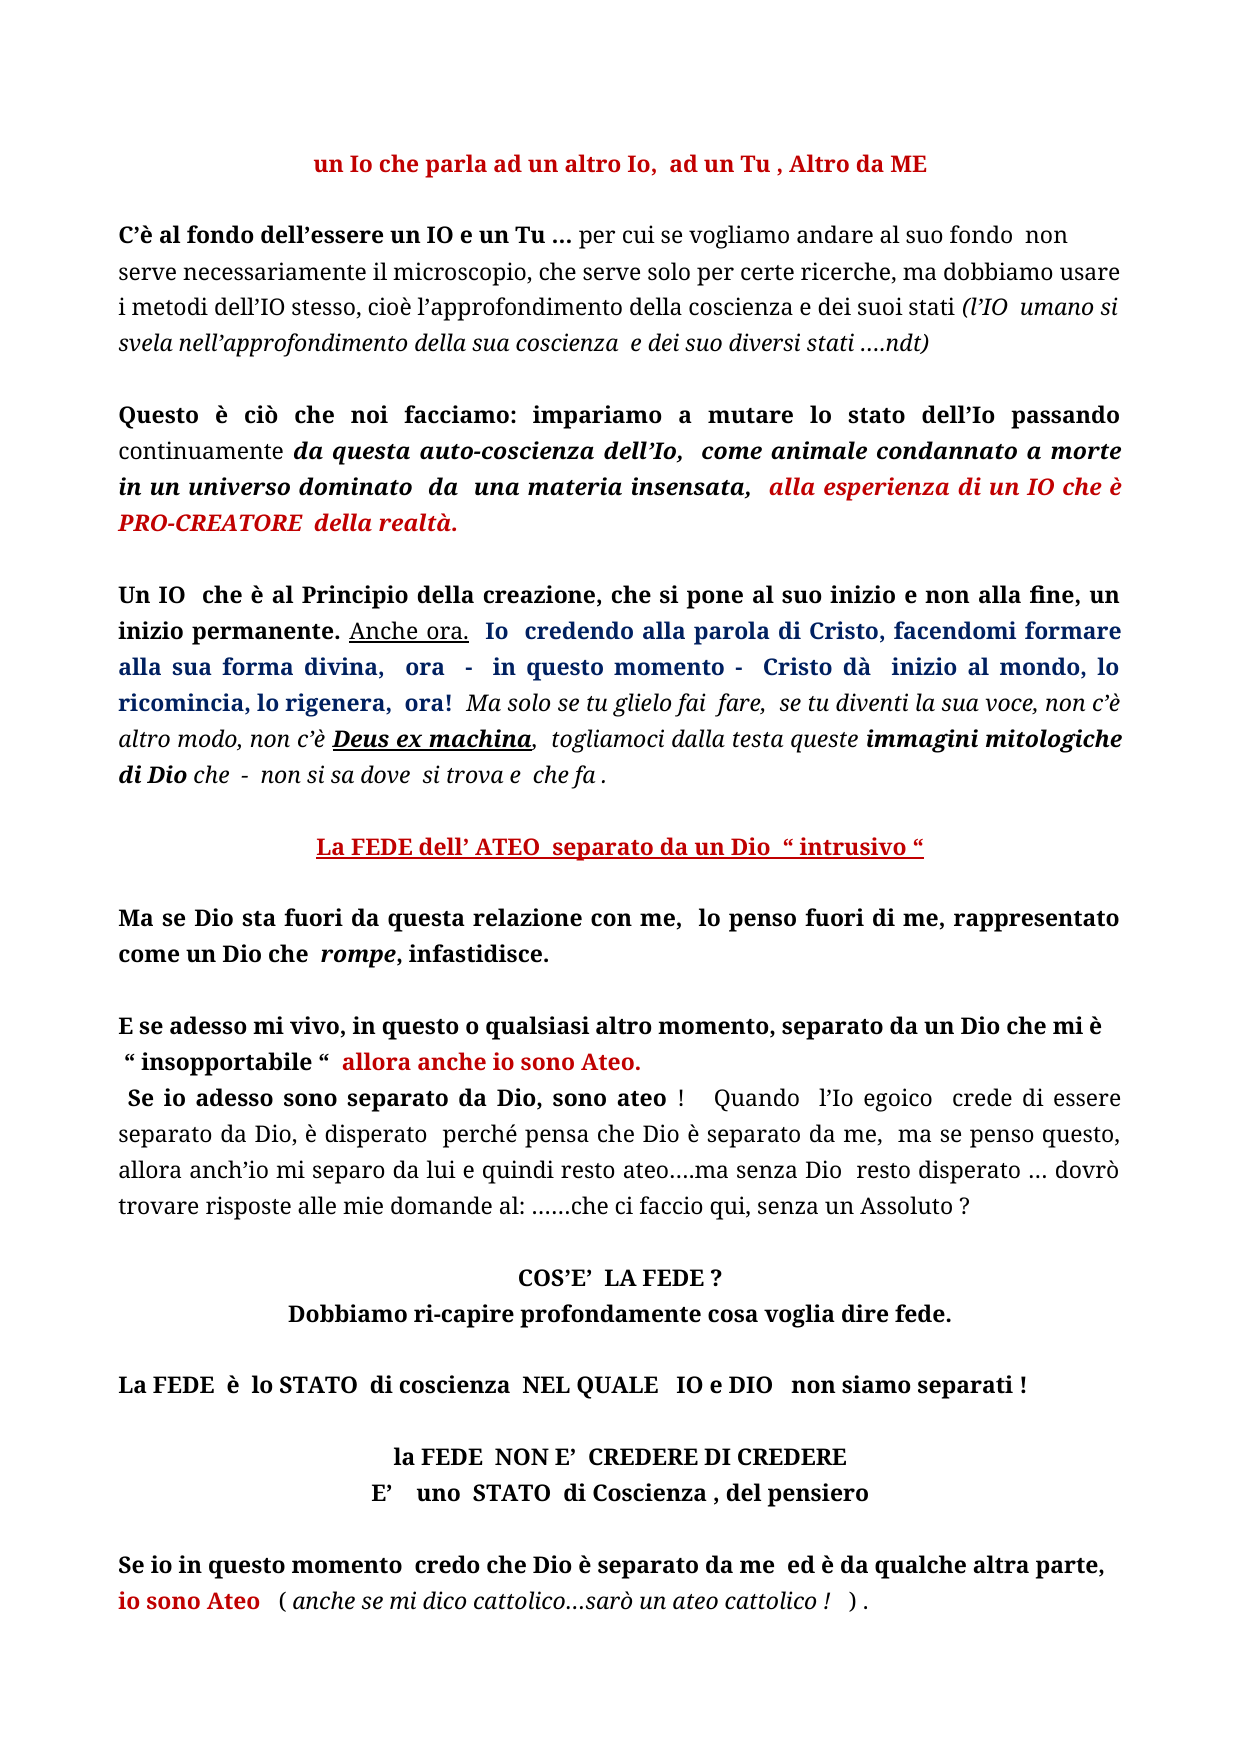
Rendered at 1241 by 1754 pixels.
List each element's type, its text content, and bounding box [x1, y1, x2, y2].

text Se io adesso sono separato da Dio, sono ateo ! Quando l’Io egoico crede di essere separato da Dio, è disperato perché pensa che Dio è separato da me, ma se penso questo, allora anch’io mi separo da lui e quindi resto ateo….ma senza Dio resto disperato … dovrò trovare risposte alle mie domande al: ……che ci faccio qui, senza un Assoluto ? [118, 1082, 1122, 1221]
text Se io in questo momento credo che Dio è separato da me ed è da qualche altra parte, io sono Ateo ( anche se mi dico cattolico…sarò un ateo cattolico ! ) . [118, 1549, 1122, 1616]
text “ insopportabile “ allora anche io sono Ateo. [118, 1046, 1122, 1077]
text La FEDE è lo STATO di coscienza NEL QUALE IO e DIO non siamo separati ! [118, 1369, 1122, 1401]
text Questo è ciò che noi facciamo: impariamo a mutare lo stato dell’Io passando continuamente da questa auto-coscienza dell’Io, come animale condannato a morte in un universo dominato da una materia insensata, alla esperienza di un IO che è PRO-CREATORE della realtà. [118, 399, 1122, 538]
text Un IO che è al Principio della creazione, che si pone al suo inizio e non alla fine, un inizio permanente. Anche ora. Io credendo alla parola di Cristo, facendomi formare alla sua forma divina, ora - in questo momento - Cristo dà inizio al mondo, lo ricomincia, lo rigenera, ora! Ma solo se tu glielo fai fare, se tu diventi la sua voce, non c’è altro modo, non c’è Deus ex machina, togliamoci dalla testa queste immagini mitologiche di Dio che - non si sa dove si trova e che fa . [118, 579, 1122, 790]
text E’ uno STATO di Coscienza , del pensiero [118, 1477, 1122, 1508]
text un Io che parla ad un altro Io, ad un Tu , Altro da ME [118, 148, 1122, 179]
text E se adesso mi vivo, in questo o qualsiasi altro momento, separato da un Dio che mi è [118, 1010, 1122, 1041]
text COS’E’ LA FEDE ? [118, 1262, 1122, 1293]
text Ma se Dio sta fuori da questa relazione con me, lo penso fuori di me, rappresentato come un Dio che rompe, infastidisce. [118, 902, 1122, 969]
text la FEDE NON E’ CREDERE DI CREDERE [118, 1441, 1122, 1473]
text La FEDE dell’ ATEO separato da un Dio “ intrusivo “ [118, 830, 1122, 862]
text Dobbiamo ri-capire profondamente cosa voglia dire fede. [118, 1298, 1122, 1329]
text C’è al fondo dell’essere un IO e un Tu … per cui se vogliamo andare al suo fondo non serve necessariamente il microscopio, che serve solo per certe ricerche, ma dobbiamo usare i metodi dell’IO stesso, cioè l’approfondimento della coscienza e dei suoi stati (l’IO umano si svela nell’approfondimento della sua coscienza e dei suo diversi stati ….ndt) [118, 219, 1122, 358]
